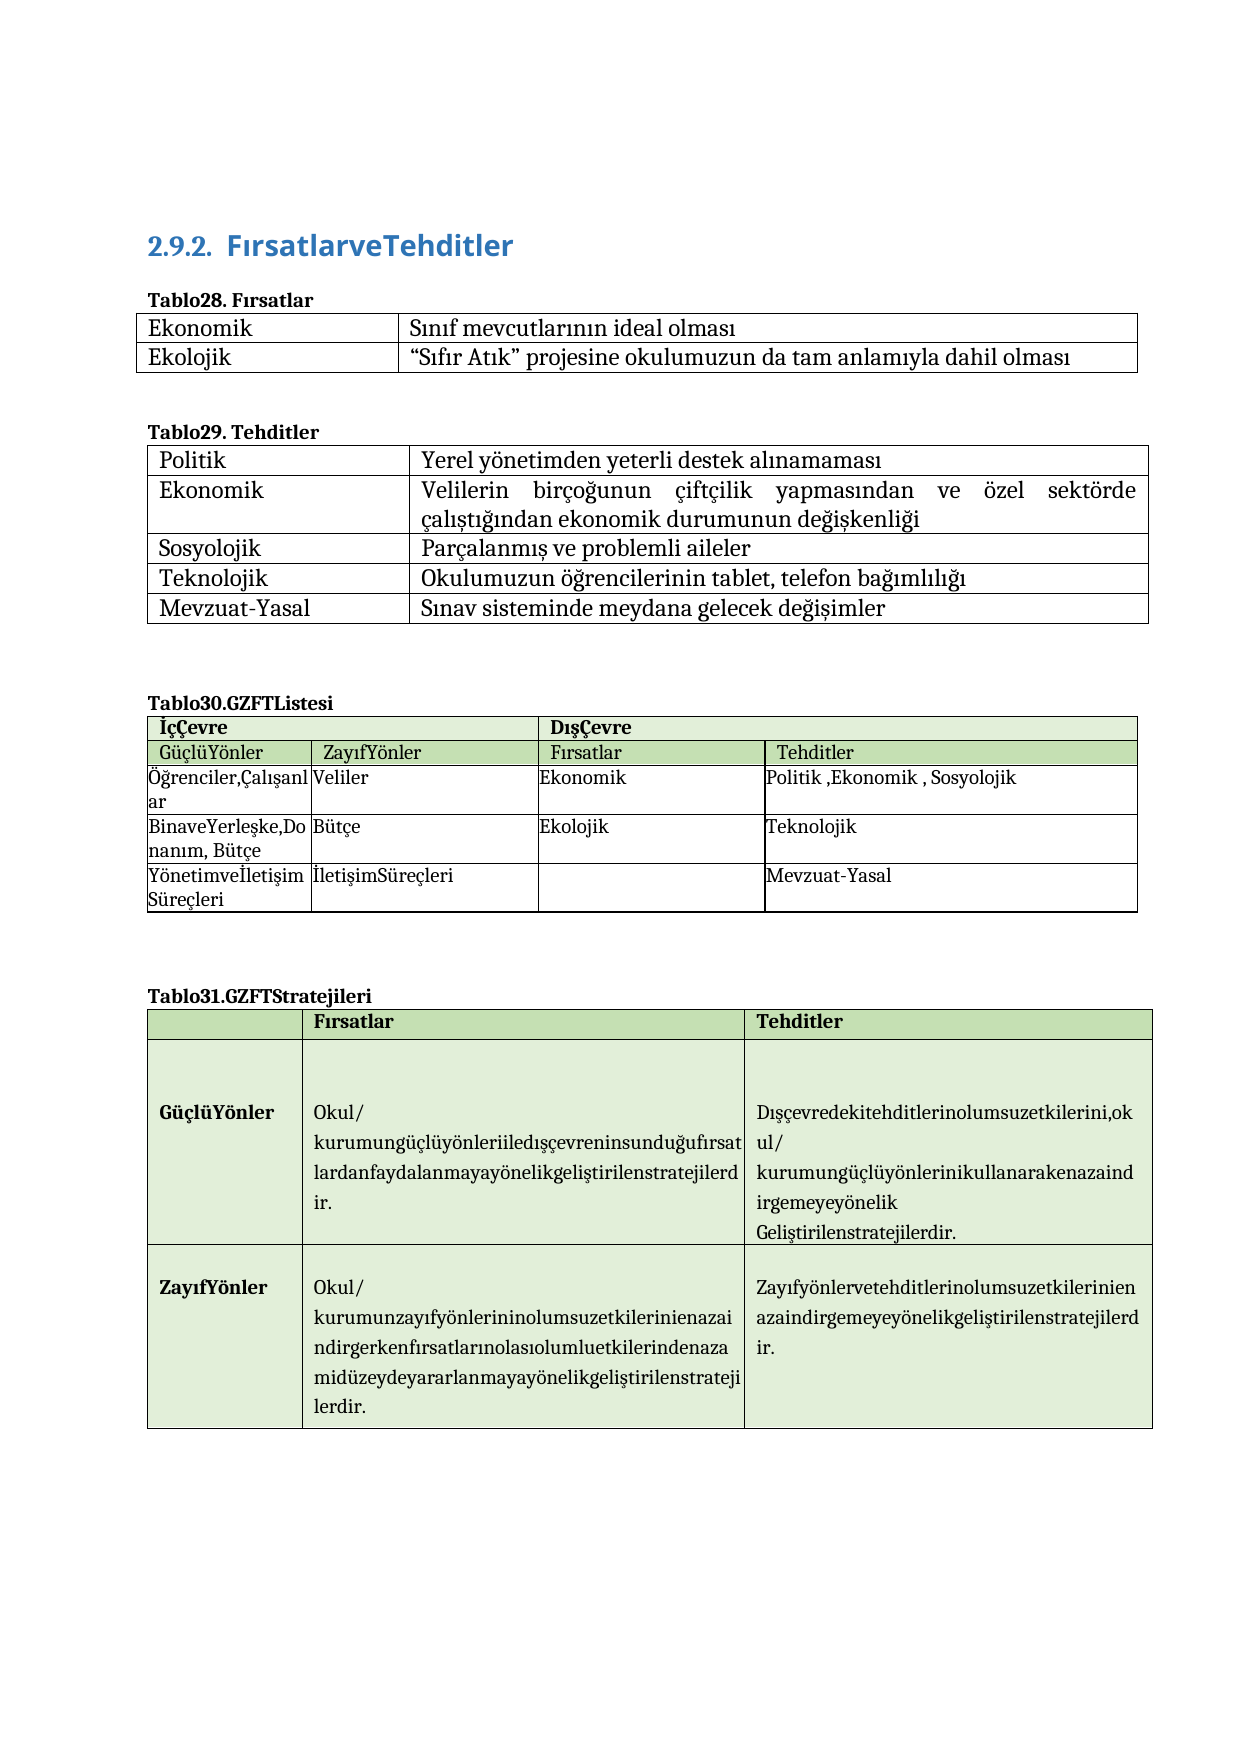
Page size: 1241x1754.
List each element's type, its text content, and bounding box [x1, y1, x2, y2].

table_header [148, 1010, 302, 1039]
table_header DışÇevre [539, 717, 1137, 740]
table_cell Sosyolojik [148, 534, 409, 563]
table_cell Okul/kurumunzayıfyönlerininolumsuzetkilerinienazaindirgerkenfırsatlarınolasıolumluetkilerindenazamidüzeydeyararlanmayayönelikgeliştirilenstratejilerdir. [303, 1245, 744, 1427]
table_cell Mevzuat-Yasal [766, 864, 1137, 911]
text Tablo31.GZFTStratejileri [148, 985, 1122, 1009]
table_cell Tehditler [766, 741, 1137, 764]
table_cell Velilerin birçoğunun çiftçilik yapmasından ve özel sektörde çalıştığından ekonomik durumunun değişkenliği [410, 476, 1148, 533]
text Tablo29. Tehditler [148, 421, 1122, 445]
table_cell Teknolojik [148, 564, 409, 593]
table_cell ZayıfYönler [312, 741, 538, 764]
table_header İçÇevre [148, 717, 538, 740]
table_cell ZayıfYönler [148, 1245, 302, 1427]
table_cell [539, 864, 764, 911]
table_cell “Sıfır Atık” projesine okulumuzun da tam anlamıyla dahil olması [399, 343, 1137, 372]
table_cell İletişimSüreçleri [312, 864, 538, 911]
table_cell Ekonomik [148, 476, 409, 533]
table_cell Politik ,Ekonomik , Sosyolojik [766, 766, 1137, 813]
table_header Politik [148, 446, 409, 475]
table_header Tehditler [745, 1010, 1152, 1039]
table_cell Fırsatlar [539, 741, 764, 764]
table_cell Ekolojik [539, 815, 764, 862]
table_cell Ekolojik [137, 343, 398, 372]
table_cell Zayıfyönlervetehditlerinolumsuzetkilerinienazaindirgemeyeyönelikgeliştirilenstratejilerdir. [745, 1245, 1152, 1427]
table_cell Teknolojik [766, 815, 1137, 862]
table_cell Parçalanmış ve problemli aileler [410, 534, 1148, 563]
table_header Ekonomik [137, 314, 398, 342]
text Tablo28. Fırsatlar [148, 288, 1122, 312]
table_cell Sınav sisteminde meydana gelecek değişimler [410, 594, 1148, 623]
table_cell Okulumuzun öğrencilerinin tablet, telefon bağımlılığı [410, 564, 1148, 593]
text Tablo30.GZFTListesi [148, 692, 1122, 716]
table_header Sınıf mevcutlarının ideal olması [399, 314, 1137, 342]
table_cell Öğrenciler,Çalışanlar [148, 766, 311, 813]
table_cell Veliler [312, 766, 538, 813]
table_header Yerel yönetimden yeterli destek alınamaması [410, 446, 1148, 475]
table_cell Mevzuat-Yasal [148, 594, 409, 623]
table_cell BinaveYerleşke,Donanım, Bütçe [148, 815, 311, 862]
table_cell Bütçe [312, 815, 538, 862]
table_header Fırsatlar [303, 1010, 744, 1039]
table_cell GüçlüYönler [148, 1040, 302, 1244]
table_cell Ekonomik [539, 766, 764, 813]
table_cell Dışçevredekitehditlerinolumsuzetkilerini,okul/kurumungüçlüyönlerinikullanarakenazaindirgemeyeyönelik Geliştirilenstratejilerdir. [745, 1040, 1152, 1244]
table_cell Okul/kurumungüçlüyönleriiledışçevreninsunduğufırsatlardanfaydalanmayayönelikgeliştirilenstratejilerdir. [303, 1040, 744, 1244]
table_cell GüçlüYönler [148, 741, 311, 764]
subtitle FırsatlarveTehditler [148, 225, 1122, 264]
table_cell YönetimveİletişimSüreçleri [148, 864, 311, 911]
